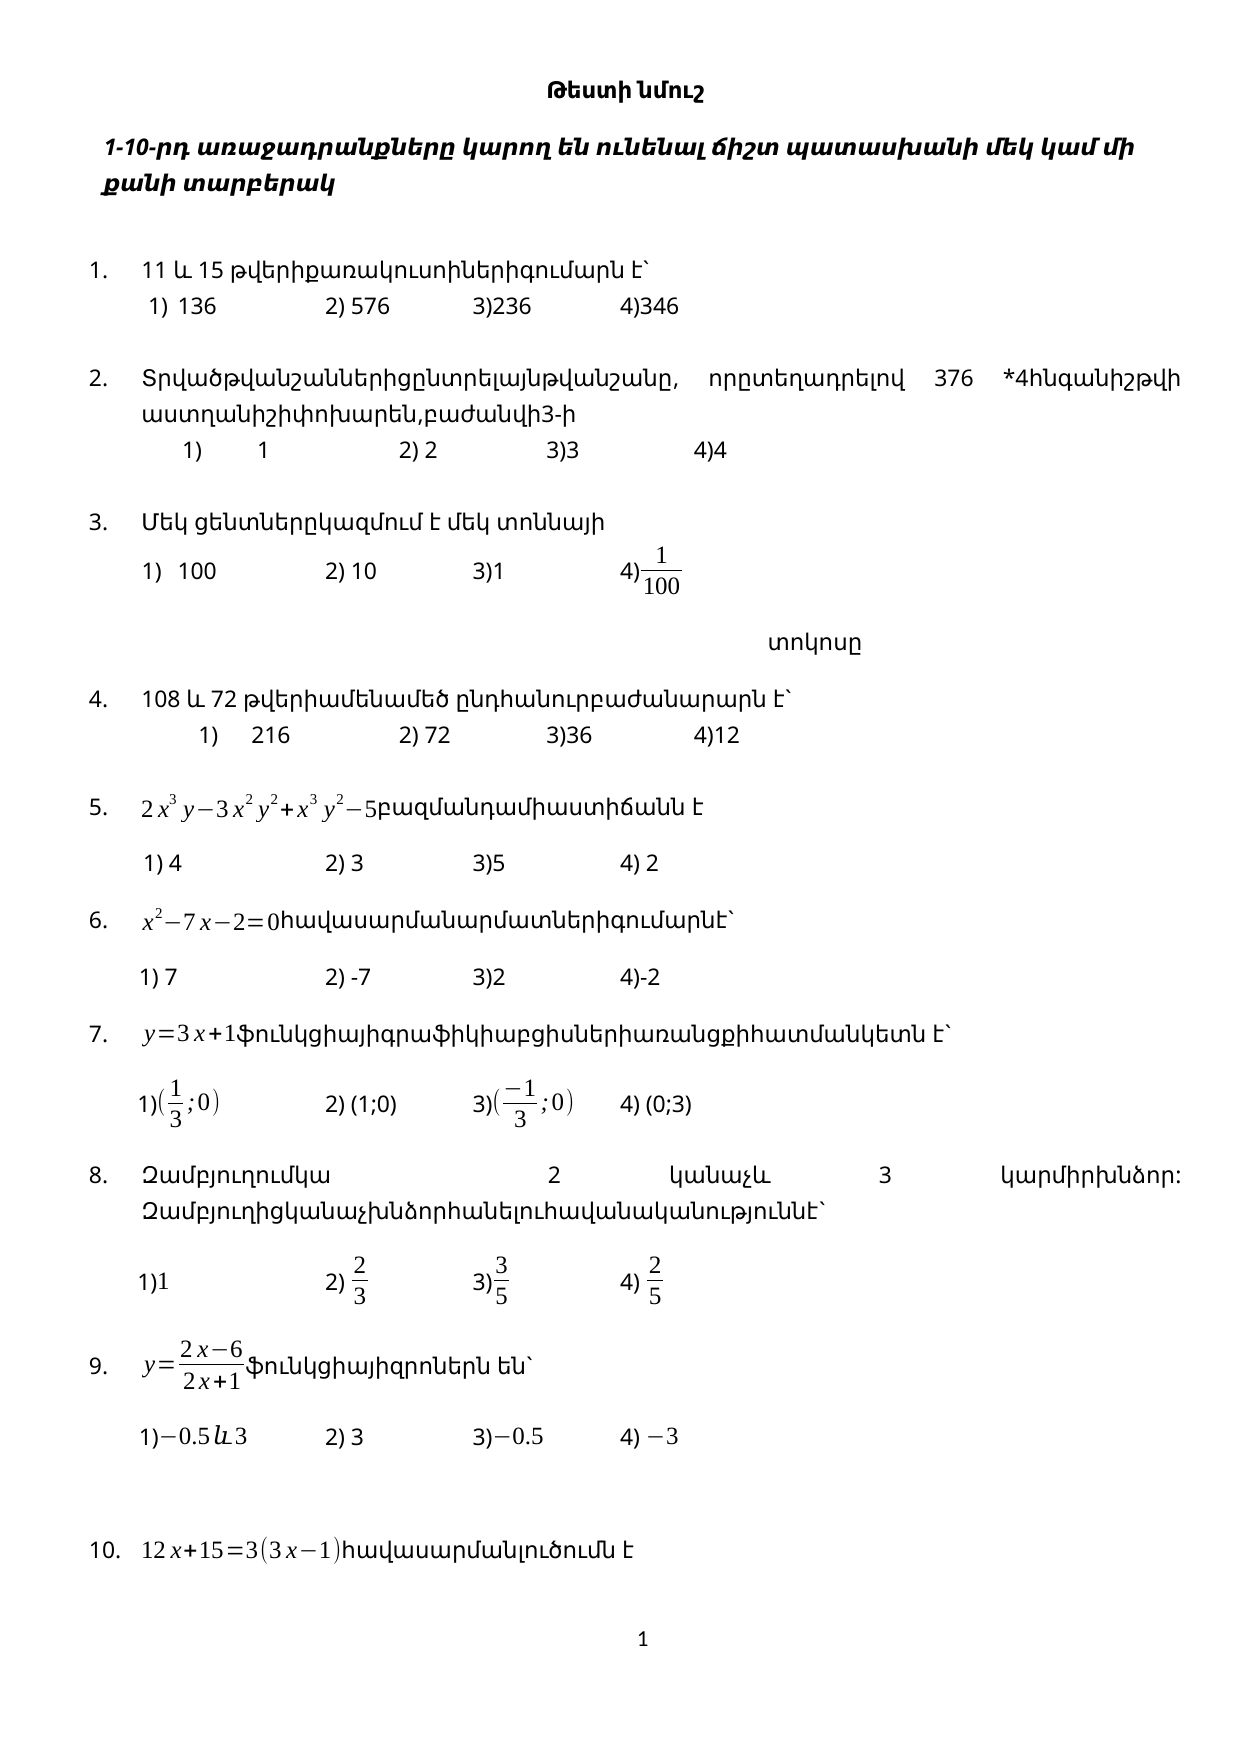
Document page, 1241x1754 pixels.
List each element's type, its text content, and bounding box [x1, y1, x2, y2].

list հավասարմանլուծումն է [89, 1534, 1181, 1565]
list 136 2) 576 3)236 4)346 [133, 290, 1181, 321]
list հավասարմանարմատներիգումարնէ` [89, 904, 1181, 935]
list 1 2) 2 3)3 4)4 [178, 434, 1181, 465]
text 1) 4 2) 3 3)5 4) 2 [103, 847, 1181, 878]
text 1) 7 2) -7 3)2 4)-2 [103, 961, 1181, 992]
list բազմանդամիաստիճանն է [89, 791, 1181, 822]
text 1) 2) 3 3) 4) [103, 1421, 1181, 1452]
list ֆունկցիայիզրոներն են` [89, 1336, 1181, 1395]
text 1-10-րդ առաջադրանքները կարող են ունենալ ճիշտ պատասխանի մեկ կամ մի քանի տարբերակ [103, 131, 1181, 198]
text Թեստի նմուշ [472, 74, 1181, 105]
list ֆունկցիայիգրաֆիկիաբցիսներիառանցքիհատմանկետն է` [89, 1018, 1181, 1049]
list 100 2) 10 3)1 4) [89, 541, 1181, 600]
text 1) 2) 3) 4) [103, 1252, 1181, 1311]
list 108 և 72 թվերիամենամեծ ընդհանուրբաժանարարն է` [89, 683, 1181, 714]
list 11 և 15 թվերիքառակուսոիներիգումարն է` [89, 254, 1181, 285]
list Զամբյուղումկա 2 կանաչև 3 կարմիրխնձոր: Զամբյուղիցկանաչխնձորհանելուհավանականություննէ` [89, 1159, 1181, 1226]
list Տրվածթվանշաններիցընտրելայնթվանշանը, որըտեղադրելով 376 *4հնգանիշթվի աստղանիշիփոխարեն,բաժանվի3-ի [89, 362, 1181, 429]
text 1) 2) (1;0) 3) 4) (0;3) [103, 1074, 1181, 1133]
list Մեկ ցենտներըկազմում է մեկ տոննայի [89, 506, 1181, 537]
text տոկոսը [767, 626, 1181, 657]
list 216 2) 72 3)36 4)12 [178, 719, 1181, 750]
